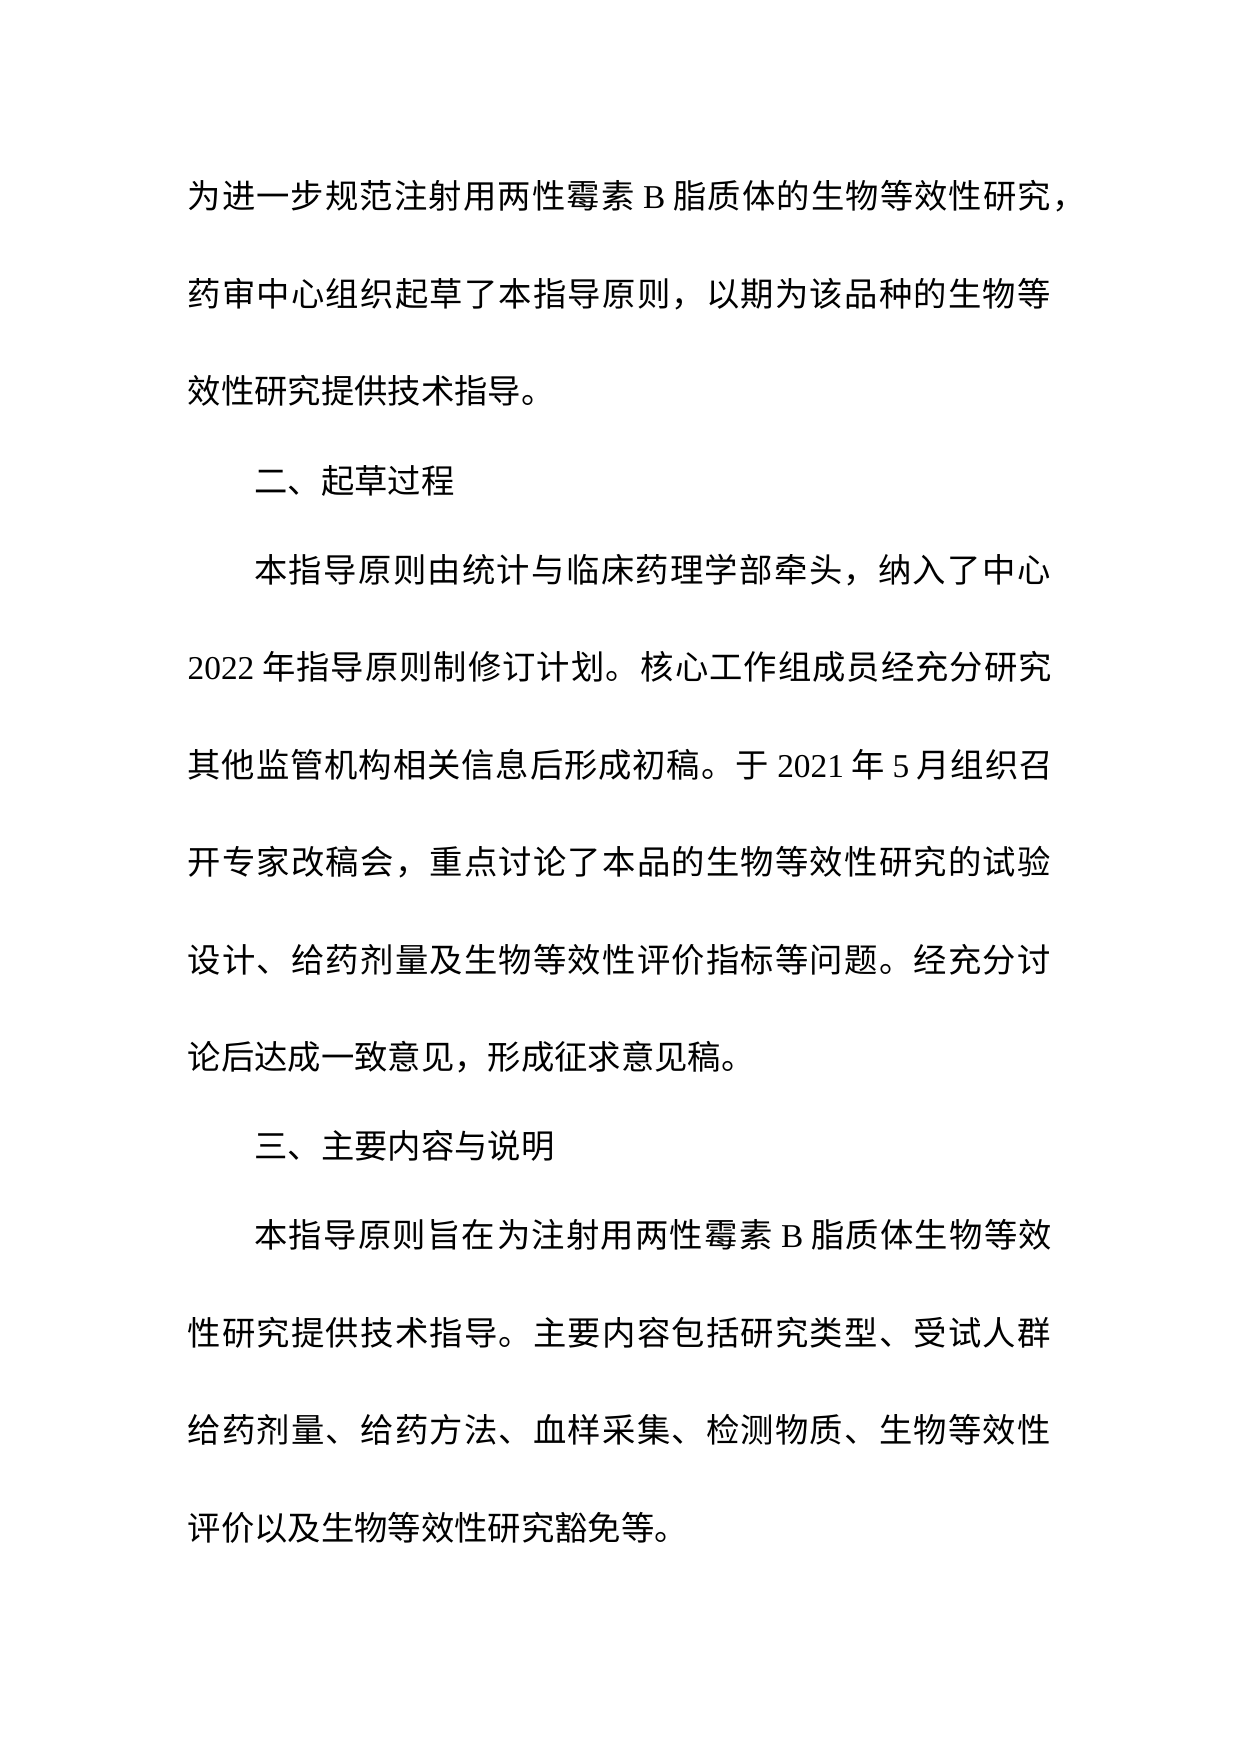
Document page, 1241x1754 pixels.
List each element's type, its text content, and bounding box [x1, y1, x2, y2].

text 本指导原则旨在为注射用两性霉素B脂质体生物等效性研究提供技术指导。主要内容包括研究类型、受试人群、给药剂量、给药方法、血样采集、检测物质、生物等效性评价以及生物等效性研究豁免等。 [187, 1201, 1053, 1558]
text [187, 162, 1053, 422]
text 二、起草过程 [187, 446, 1053, 511]
text 本指导原则由统计与临床药理学部牵头，纳入了中心2022年指导原则制修订计划。核心工作组成员经充分研究其他监管机构相关信息后形成初稿。于2021年5月组织召开专家改稿会，重点讨论了本品的生物等效性研究的试验设计、给药剂量及生物等效性评价指标等问题。经充分讨论后达成一致意见，形成征求意见稿。 [187, 535, 1053, 1088]
text 三、主要内容与说明 [187, 1112, 1053, 1177]
